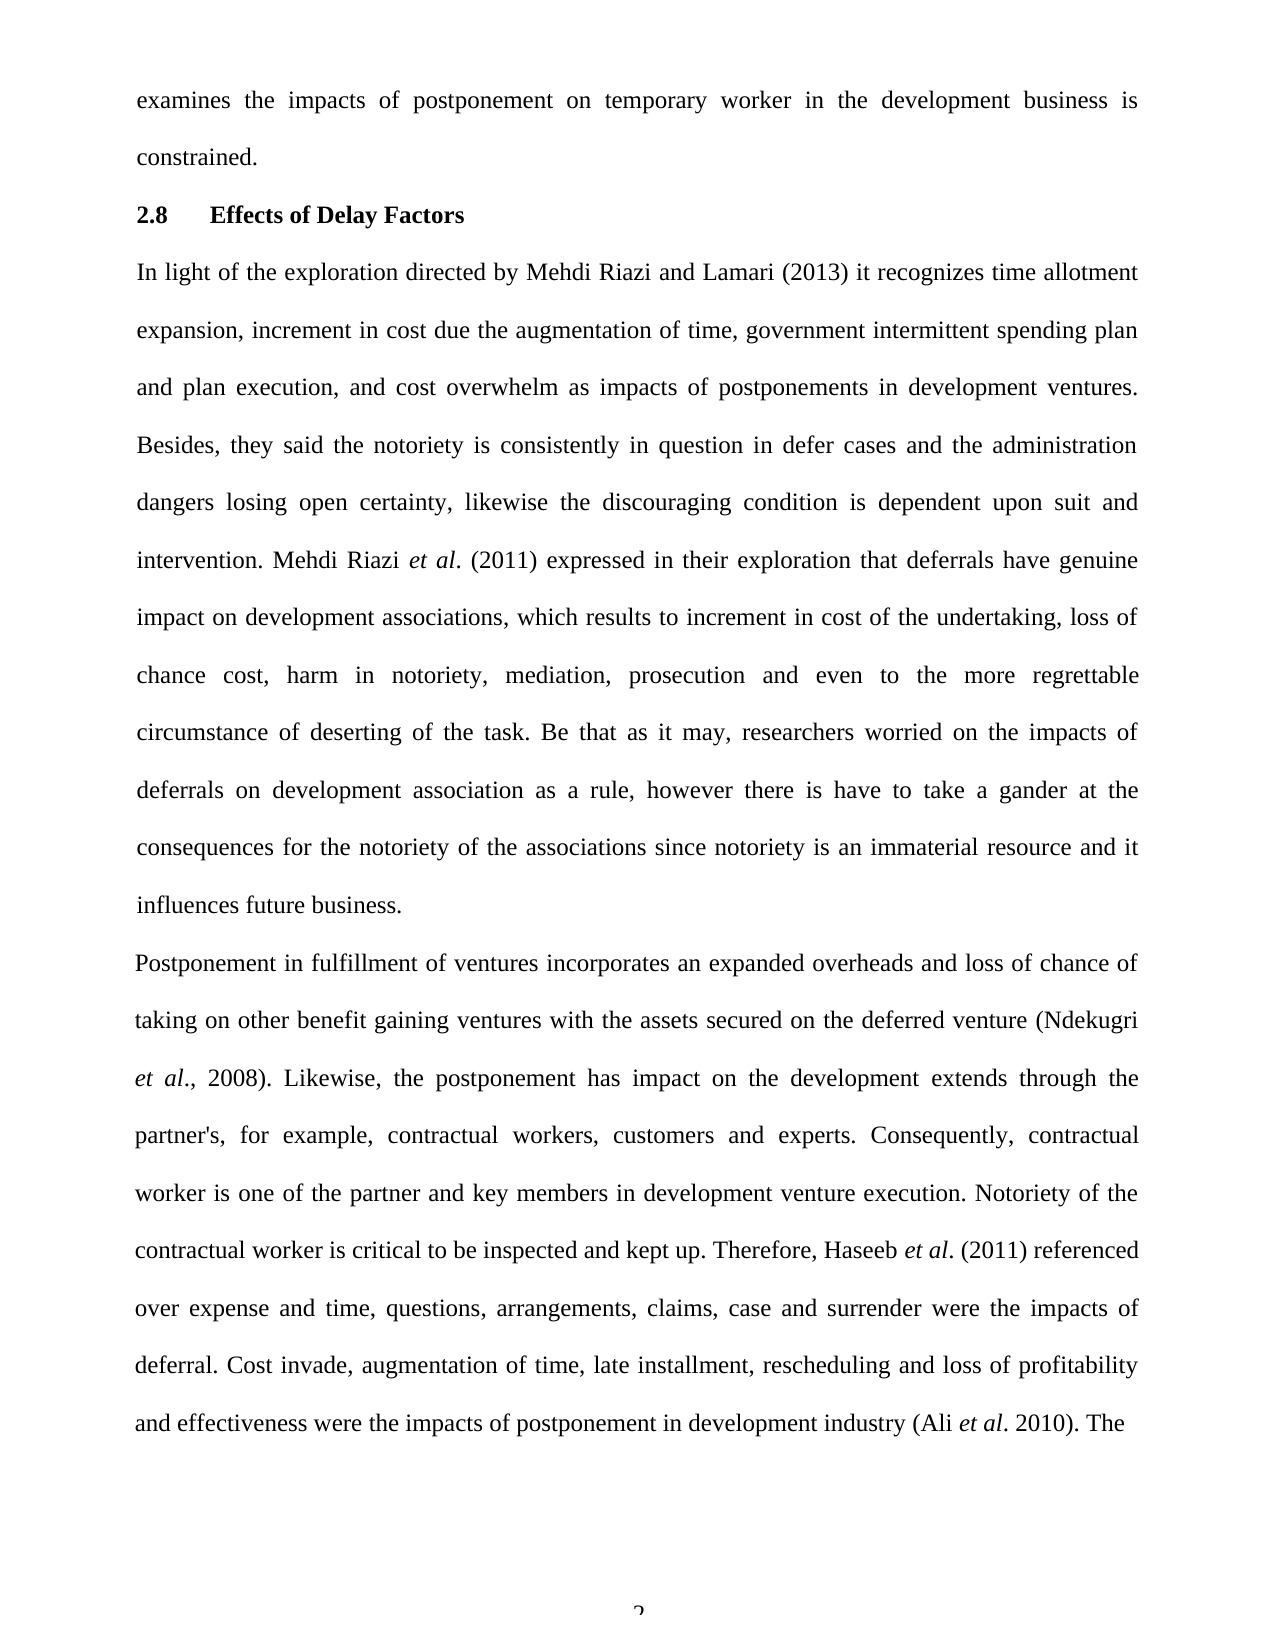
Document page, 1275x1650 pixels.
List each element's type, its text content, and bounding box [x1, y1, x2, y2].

text In light of the exploration directed by Mehdi Riazi and Lamari (2013) it recognizes time allotment expansion, increment in cost due the augmentation of time, government intermittent spending plan and plan execution, and cost overwhelm as impacts of postponements in development ventures. Besides, they said the notoriety is consistently in question in defer cases and the administration dangers losing open certainty, likewise the discouraging condition is dependent upon suit and intervention. Mehdi Riazi et al. (2011) expressed in their exploration that deferrals have genuine impact on development associations, which results to increment in cost of the undertaking, loss of chance cost, harm in notoriety, mediation, prosecution and even to the more regrettable circumstance of deserting of the task. Be that as it may, researchers worried on the impacts of deferrals on development association as a rule, however there is have to take a gander at the consequences for the notoriety of the associations since notoriety is an immaterial resource and it influences future business. [136, 257, 1139, 919]
text examines the impacts of postponement on temporary worker in the development business is constrained. [136, 85, 1139, 171]
text Postponement in fulfillment of ventures incorporates an expanded overheads and loss of chance of taking on other benefit gaining ventures with the assets secured on the deferred venture (Ndekugri et al., 2008). Likewise, the postponement has impact on the development extends through the partner's, for example, contractual workers, customers and experts. Consequently, contractual worker is one of the partner and key members in development venture execution. Notoriety of the contractual worker is critical to be inspected and kept up. Therefore, Haseeb et al. (2011) referenced over expense and time, questions, arrangements, claims, case and surrender were the impacts of deferral. Cost invade, augmentation of time, late installment, rescheduling and loss of profitability and effectiveness were the impacts of postponement in development industry (Ali et al. 2010). The [134, 948, 1139, 1436]
subtitle Effects of Delay Factors [136, 200, 1196, 229]
